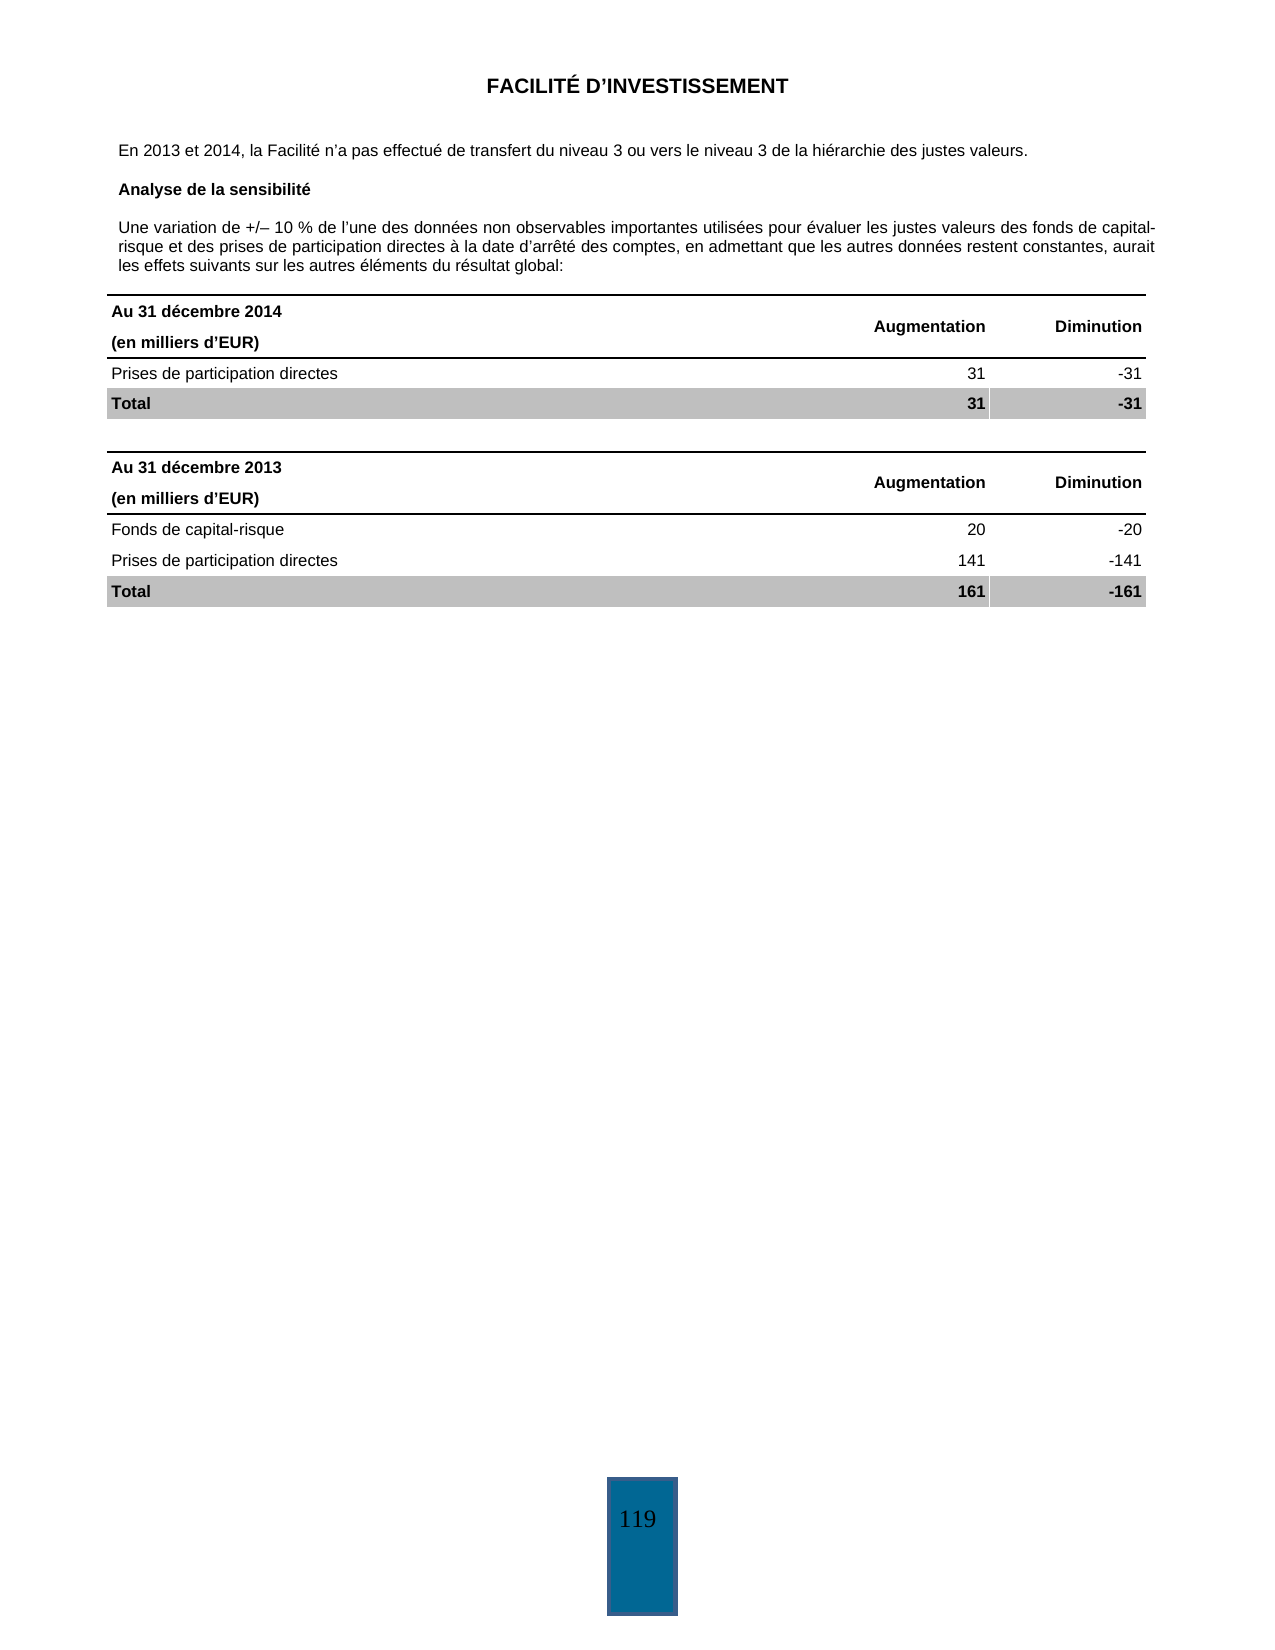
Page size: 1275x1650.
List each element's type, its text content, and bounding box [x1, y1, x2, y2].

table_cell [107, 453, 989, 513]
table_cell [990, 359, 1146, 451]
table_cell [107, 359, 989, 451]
text Analyse de la sensibilité [118, 179, 1157, 198]
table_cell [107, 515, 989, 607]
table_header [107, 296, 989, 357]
text En 2013 et 2014, la Facilité n’a pas effectué de transfert du niveau 3 ou vers le niveau 3 de la hiérarchie des justes valeurs. [118, 141, 1157, 160]
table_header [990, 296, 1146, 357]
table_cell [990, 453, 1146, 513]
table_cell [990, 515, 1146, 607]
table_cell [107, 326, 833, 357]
text Une variation de +/– 10 % de l’une des données non observables importantes utilisées pour évaluer les justes valeurs des fonds de capital-risque et des prises de participation directes à la date d’arrêté des comptes, en admettant que les autres données restent constantes, aurait les effets suivants sur les autres éléments du résultat global: [118, 218, 1157, 275]
